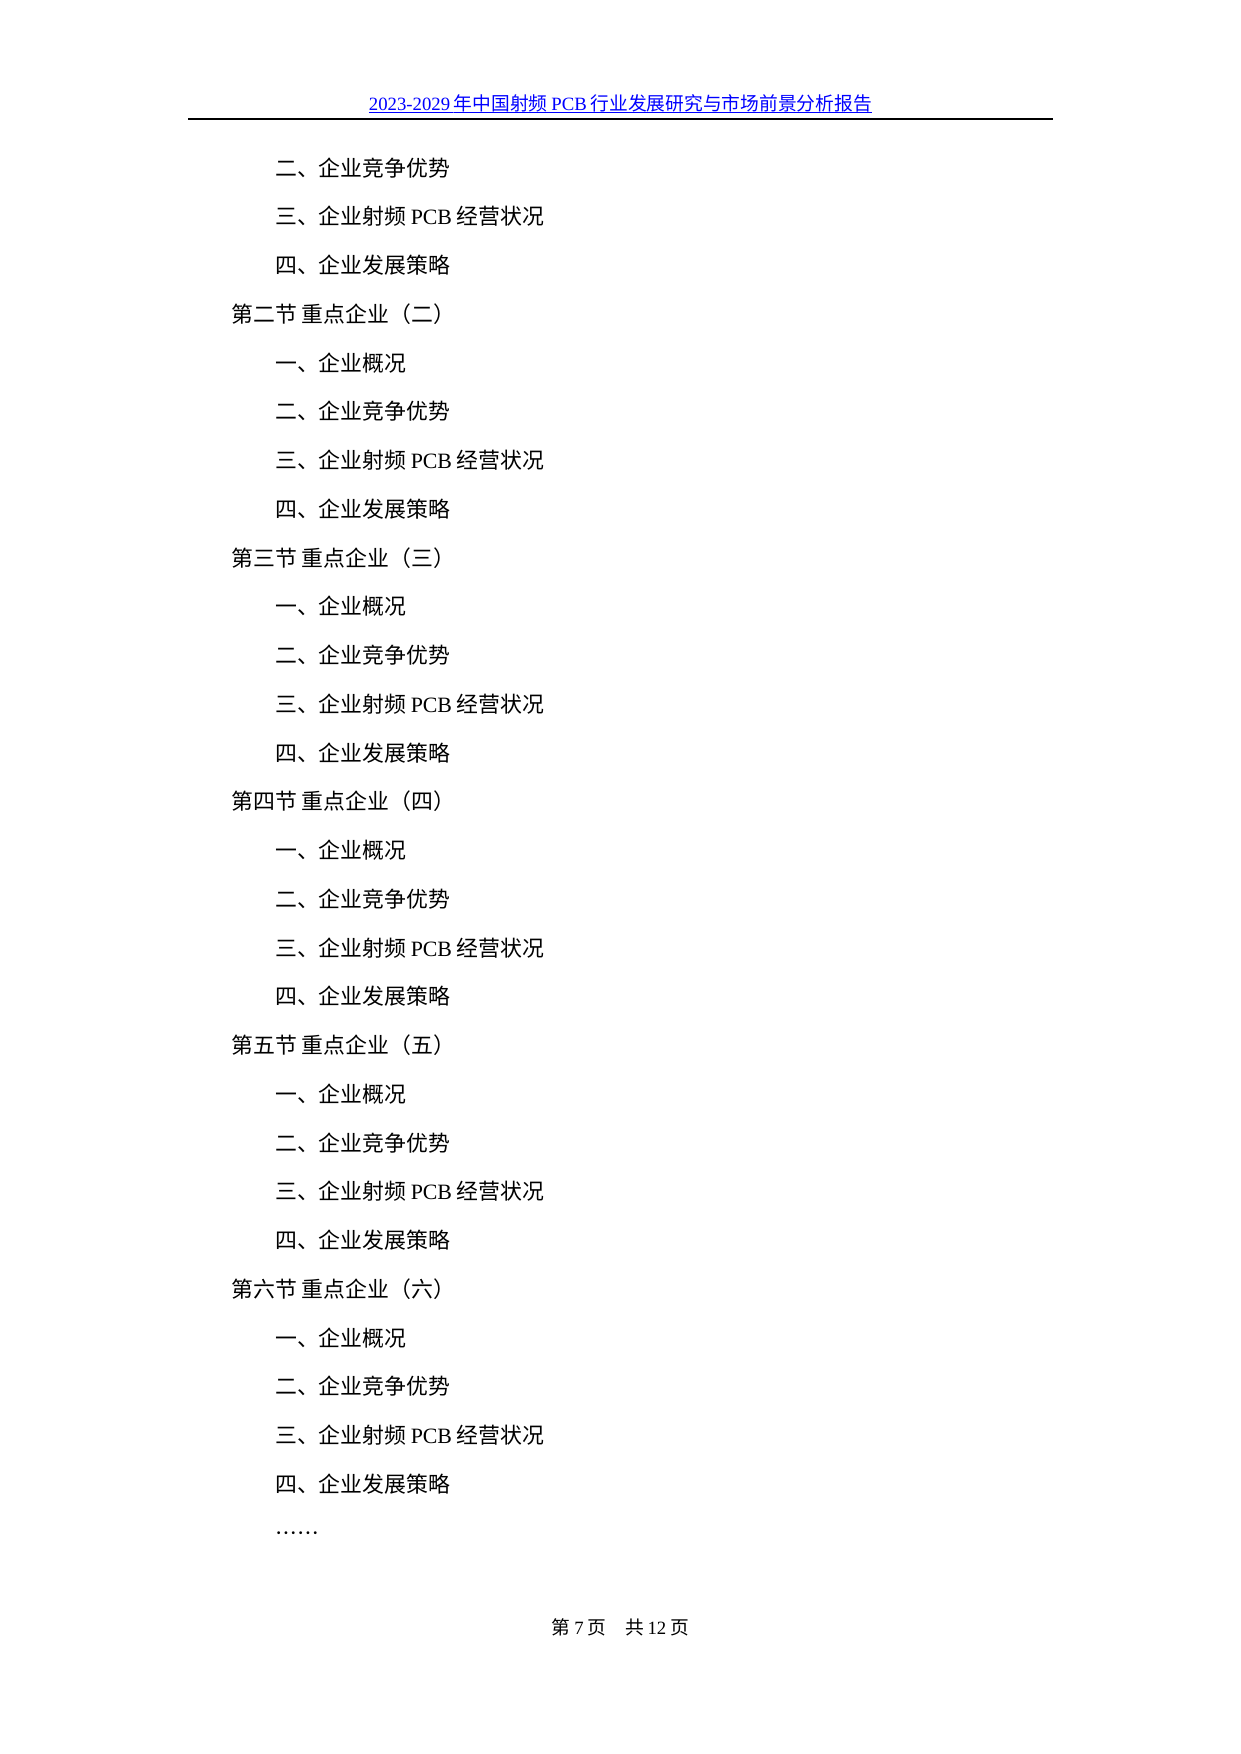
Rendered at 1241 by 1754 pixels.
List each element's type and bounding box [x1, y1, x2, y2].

text [187, 150, 1053, 1548]
